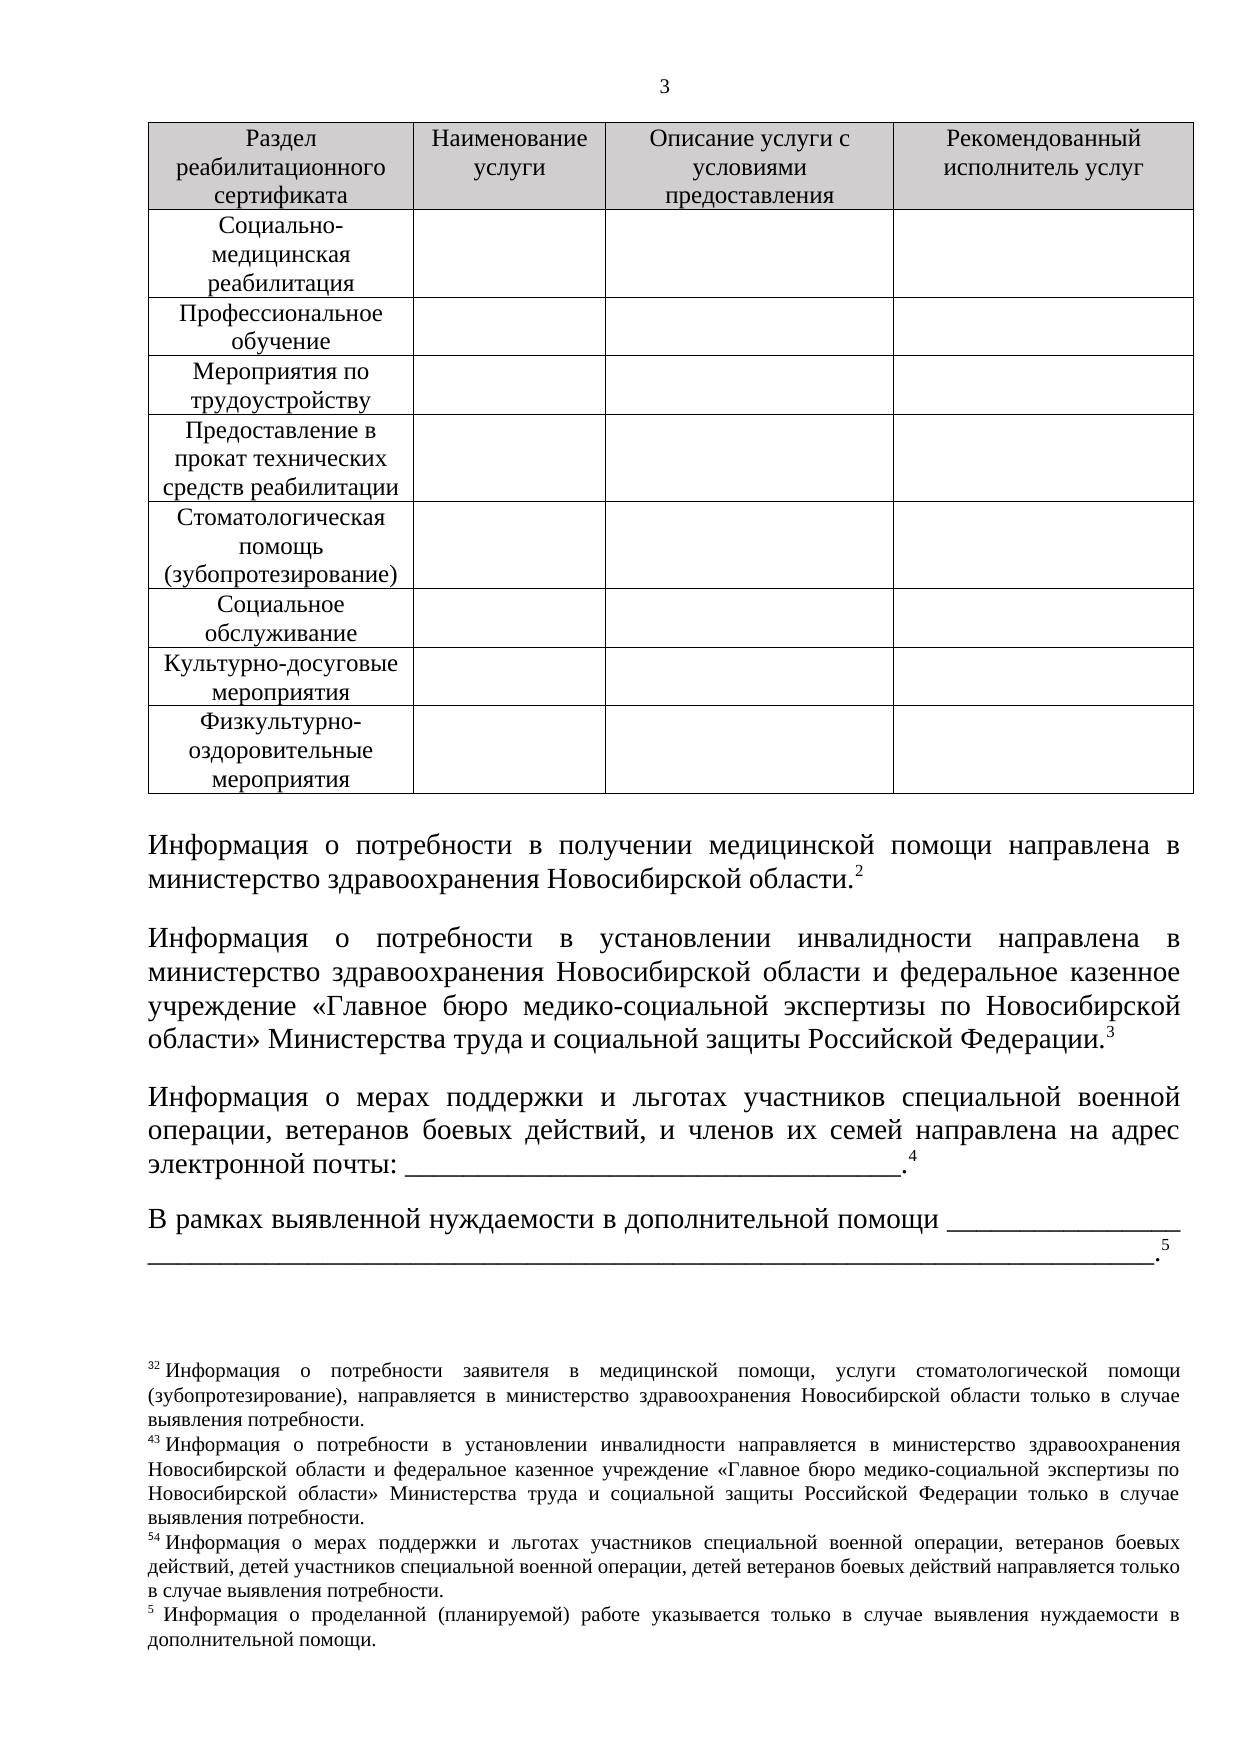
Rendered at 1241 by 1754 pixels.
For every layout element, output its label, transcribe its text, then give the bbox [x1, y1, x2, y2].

table_cell [894, 415, 1193, 501]
table_cell [414, 415, 605, 501]
table_cell [606, 648, 893, 705]
table_cell [414, 210, 605, 297]
table_cell Социальное обслуживание [149, 589, 413, 647]
table_header Наименование услуги [414, 123, 605, 209]
table_cell Культурно-досуговые мероприятия [149, 648, 413, 705]
table_cell Предоставление в прокат технических средств реабилитации [149, 415, 413, 501]
table_cell [414, 298, 605, 355]
table_cell [414, 356, 605, 414]
table_cell [894, 706, 1193, 793]
text Информация о потребности в получении медицинской помощи направлена в министерство здравоохранения Новосибирской области.2 [148, 827, 1181, 894]
table_cell Мероприятия по трудоустройству [149, 356, 413, 414]
text Информация о потребности в установлении инвалидности направлена в министерство здравоохранения Новосибирской области и федеральное казенное учреждение «Главное бюро медико-социальной экспертизы по Новосибирской области» Министерства труда и социальной защиты Российской Федерации. [148, 921, 1181, 1055]
table_cell [414, 706, 605, 793]
table_cell [414, 589, 605, 647]
table_cell [894, 356, 1193, 414]
text Информация о мерах поддержки и льготах участников специальной военной операции, ветеранов боевых действий, и членов их семей направлена на адрес электронной почты: __________________________________. [148, 1079, 1181, 1179]
table_cell Профессиональное обучение [149, 298, 413, 355]
table_cell Стоматологическая помощь (зубопротезирование) [149, 502, 413, 588]
table_header Описание услуги с условиями предоставления [606, 123, 893, 209]
table_cell [606, 415, 893, 501]
table_cell [894, 589, 1193, 647]
table_cell Социально-медицинская реабилитация [149, 210, 413, 297]
table_header Раздел реабилитационного сертификата [149, 123, 413, 209]
table_cell [606, 706, 893, 793]
table_cell [606, 356, 893, 414]
table_cell [894, 298, 1193, 355]
table_cell [894, 210, 1193, 297]
table_cell [606, 589, 893, 647]
table_cell [894, 648, 1193, 705]
table_cell [606, 298, 893, 355]
table_cell [414, 648, 605, 705]
table_cell [606, 210, 893, 297]
table_cell [414, 502, 605, 588]
table_header Рекомендованный исполнитель услуг [894, 123, 1193, 209]
table_cell [606, 502, 893, 588]
table_cell [894, 502, 1193, 588]
table_cell Физкультурно-оздоровительные мероприятия [149, 706, 413, 793]
text В рамках выявленной нуждаемости в дополнительной помощи ________________ _____________________________________________________________________. [148, 1201, 1181, 1268]
